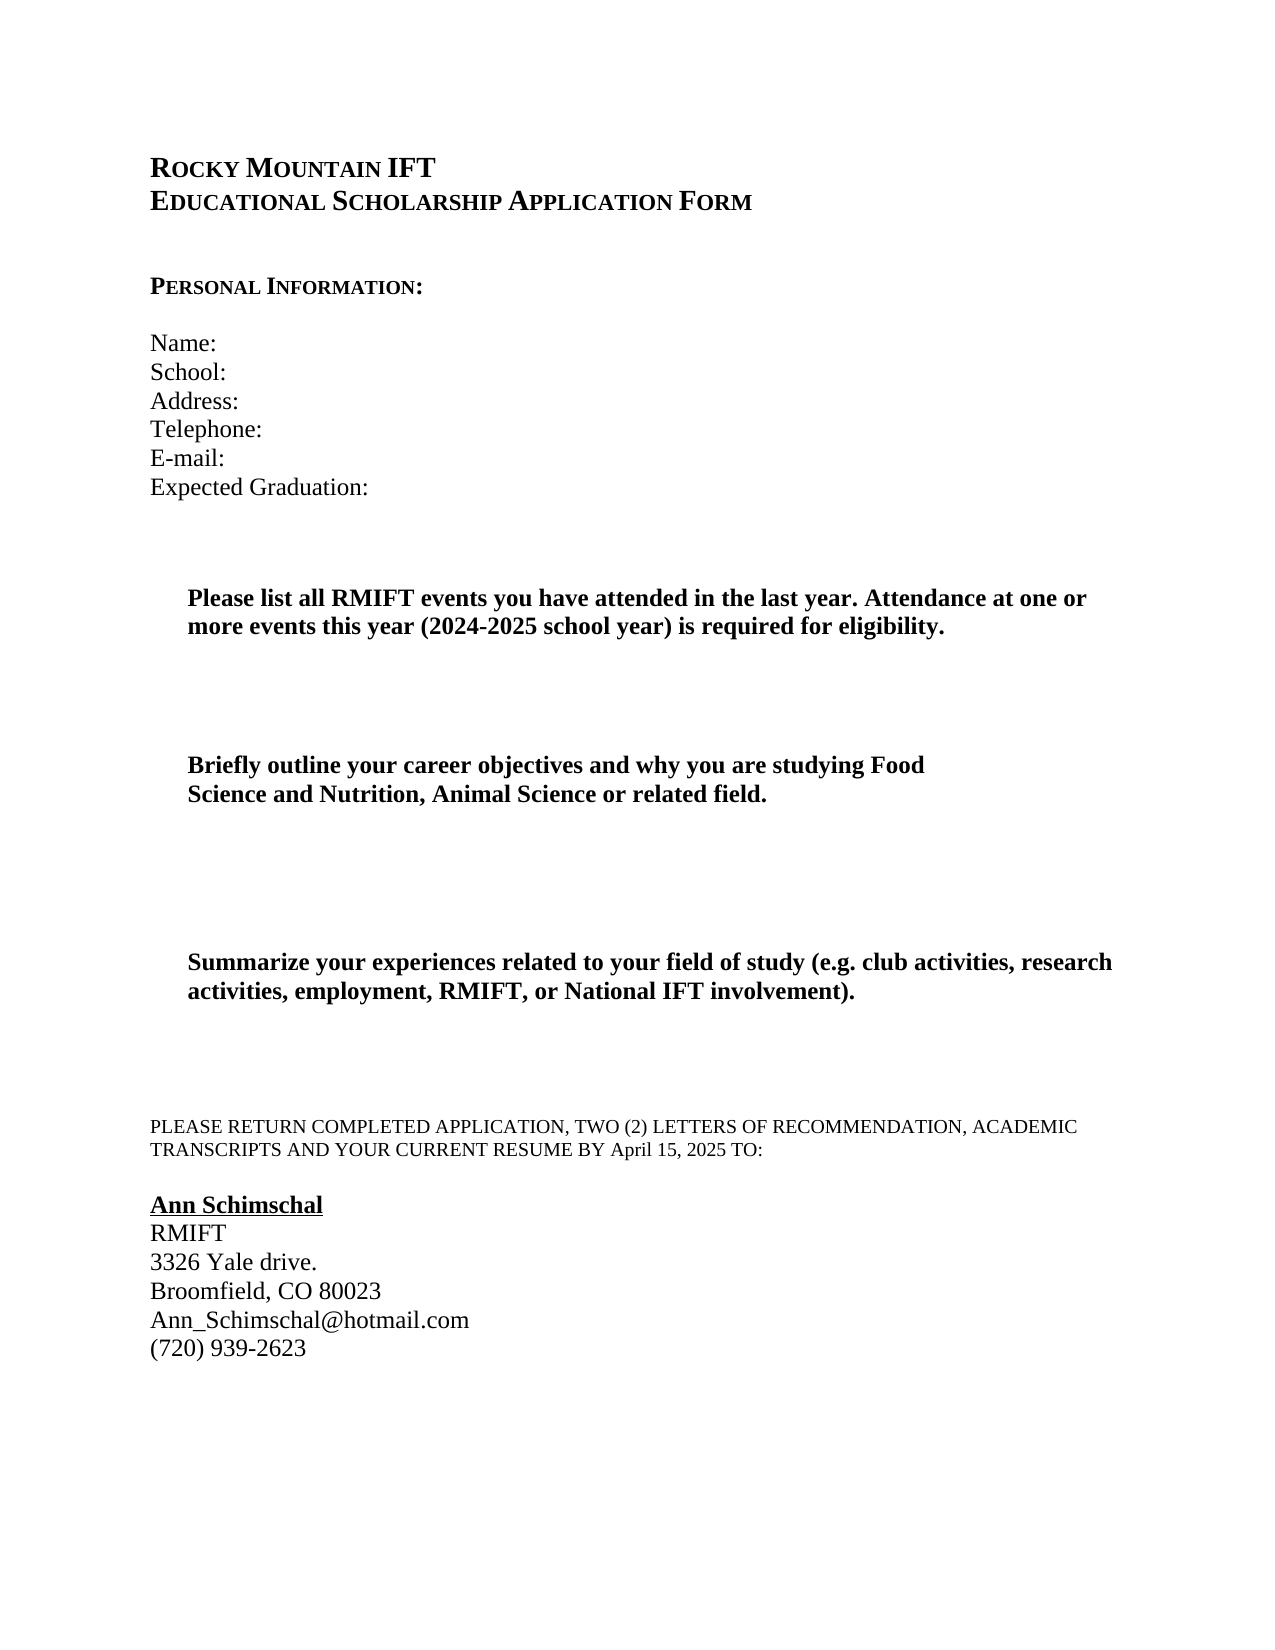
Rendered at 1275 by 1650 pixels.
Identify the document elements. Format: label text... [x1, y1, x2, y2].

text PERSONAL INFORMATION: [150, 271, 1125, 299]
text Science and Nutrition, Animal Science or related field. [150, 779, 1125, 808]
text Please list all RMIFT events you have attended in the last year. Attendance at one or more events this year (2024-2025 school year) is required for eligibility. [187, 583, 1125, 640]
text Name: [150, 328, 1125, 357]
text PLEASE RETURN COMPLETED APPLICATION, TWO (2) LETTERS OF RECOMMENDATION, ACADEMIC TRANSCRIPTS AND YOUR CURRENT RESUME BY April 15, 2025 TO: [150, 1115, 1125, 1161]
text 3326 Yale drive. [150, 1247, 1125, 1276]
text Telephone: [150, 414, 1125, 443]
text RMIFT [150, 1218, 1125, 1247]
text Expected Graduation: [150, 472, 1125, 501]
text ROCKY MOUNTAIN IFT [150, 150, 1125, 183]
text Ann_Schimschal@hotmail.com [150, 1305, 1125, 1333]
text Briefly outline your career objectives and why you are studying Food [187, 751, 1125, 779]
text Broomfield, CO 80023 [150, 1276, 1125, 1305]
text E-mail: [150, 443, 1125, 472]
text (720) 939-2623 [150, 1333, 1125, 1362]
text Address: [150, 386, 1125, 414]
text Summarize your experiences related to your field of study (e.g. club activities, research activities, employment, RMIFT, or National IFT involvement). [187, 947, 1125, 1005]
text School: [150, 357, 1144, 386]
text EDUCATIONAL SCHOLARSHIP APPLICATION FORM [150, 183, 1125, 217]
text Ann Schimschal [150, 1190, 1125, 1218]
